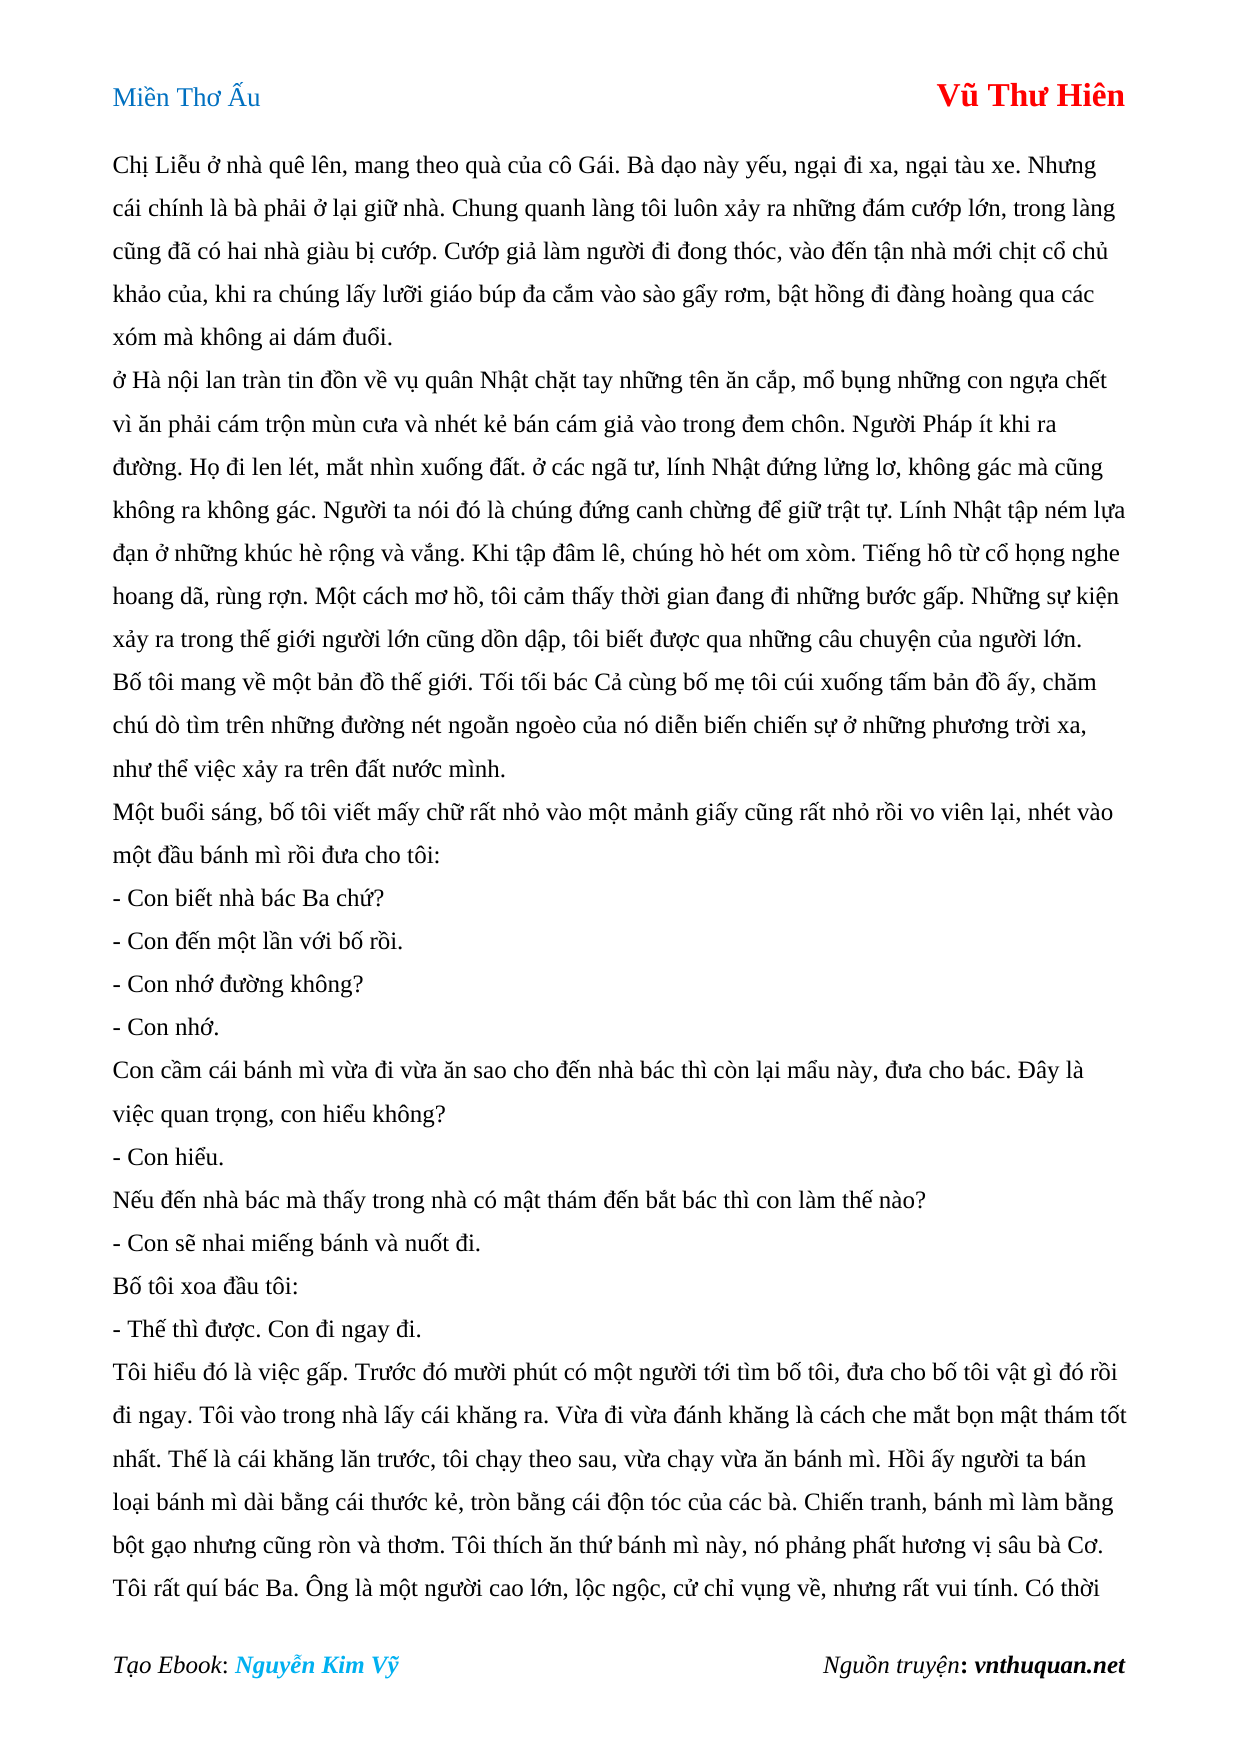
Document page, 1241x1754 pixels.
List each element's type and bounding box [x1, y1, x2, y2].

text [112, 150, 1128, 1602]
